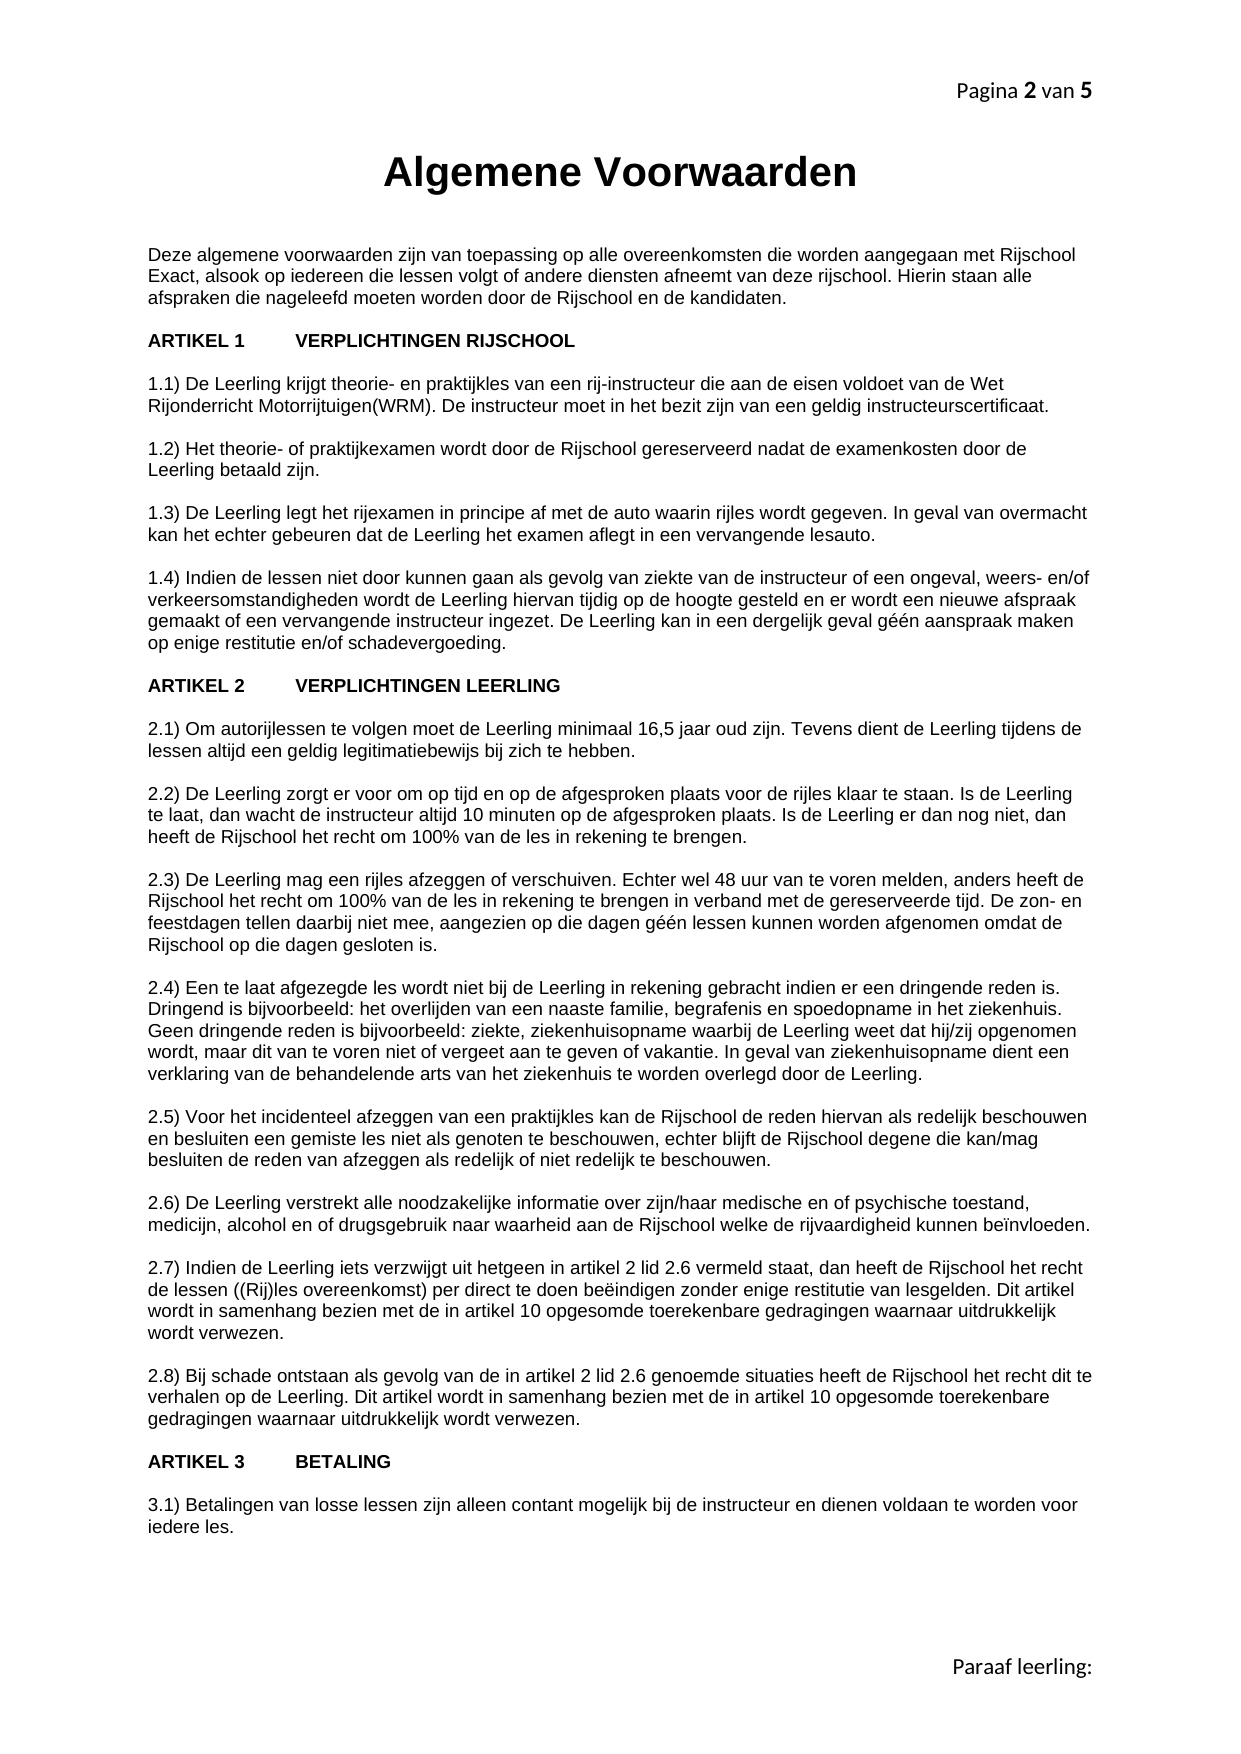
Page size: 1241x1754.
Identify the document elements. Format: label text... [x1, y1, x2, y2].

text ARTIKEL 2 VERPLICHTINGEN LEERLING [148, 675, 1093, 696]
text 2.2) De Leerling zorgt er voor om op tijd en op de afgesproken plaats voor de rijles klaar te staan. Is de Leerling te laat, dan wacht de instructeur altijd 10 minuten op de afgesproken plaats. Is de Leerling er dan nog niet, dan heeft de Rijschool het recht om 100% van de les in rekening te brengen. [148, 782, 1093, 847]
text 1.2) Het theorie- of praktijkexamen wordt door de Rijschool gereserveerd nadat de examenkosten door de Leerling betaald zijn. [148, 437, 1093, 481]
text 1.3) De Leerling legt het rijexamen in principe af met de auto waarin rijles wordt gegeven. In geval van overmacht kan het echter gebeuren dat de Leerling het examen aflegt in een vervangende lesauto. [148, 502, 1093, 545]
text 2.3) De Leerling mag een rijles afzeggen of verschuiven. Echter wel 48 uur van te voren melden, anders heeft de Rijschool het recht om 100% van de les in rekening te brengen in verband met de gereserveerde tijd. De zon- en feestdagen tellen daarbij niet mee, aangezien op die dagen géén lessen kunnen worden afgenomen omdat de Rijschool op die dagen gesloten is. [148, 869, 1093, 955]
text Algemene Voorwaarden [148, 148, 1093, 196]
text 2.4) Een te laat afgezegde les wordt niet bij de Leerling in rekening gebracht indien er een dringende reden is. Dringend is bijvoorbeeld: het overlijden van een naaste familie, begrafenis en spoedopname in het ziekenhuis. Geen dringende reden is bijvoorbeeld: ziekte, ziekenhuisopname waarbij de Leerling weet dat hij/zij opgenomen wordt, maar dit van te voren niet of vergeet aan te geven of vakantie. In geval van ziekenhuisopname dient een verklaring van de behandelende arts van het ziekenhuis te worden overlegd door de Leerling. [148, 977, 1093, 1084]
text ARTIKEL 1 VERPLICHTINGEN RIJSCHOOL [148, 330, 1093, 351]
text 2.5) Voor het incidenteel afzeggen van een praktijkles kan de Rijschool de reden hiervan als redelijk beschouwen en besluiten een gemiste les niet als genoten te beschouwen, echter blijft de Rijschool degene die kan/mag besluiten de reden van afzeggen als redelijk of niet redelijk te beschouwen. [148, 1106, 1093, 1171]
text 1.1) De Leerling krijgt theorie- en praktijkles van een rij-instructeur die aan de eisen voldoet van de Wet Rijonderricht Motorrijtuigen(WRM). De instructeur moet in het bezit zijn van een geldig instructeurscertificaat. [148, 373, 1093, 416]
text ARTIKEL 3 BETALING [148, 1451, 1093, 1472]
text 2.7) Indien de Leerling iets verzwijgt uit hetgeen in artikel 2 lid 2.6 vermeld staat, dan heeft de Rijschool het recht de lessen ((Rij)les overeenkomst) per direct te doen beëindigen zonder enige restitutie van lesgelden. Dit artikel wordt in samenhang bezien met de in artikel 10 opgesomde toerekenbare gedragingen waarnaar uitdrukkelijk wordt verwezen. [148, 1257, 1093, 1343]
text Deze algemene voorwaarden zijn van toepassing op alle overeenkomsten die worden aangegaan met Rijschool Exact, alsook op iedereen die lessen volgt of andere diensten afneemt van deze rijschool. Hierin staan alle afspraken die nageleefd moeten worden door de Rijschool en de kandidaten. [148, 243, 1093, 308]
text 2.1) Om autorijlessen te volgen moet de Leerling minimaal 16,5 jaar oud zijn. Tevens dient de Leerling tijdens de lessen altijd een geldig legitimatiebewijs bij zich te hebben. [148, 718, 1093, 761]
text 3.1) Betalingen van losse lessen zijn alleen contant mogelijk bij de instructeur en dienen voldaan te worden voor iedere les. [148, 1494, 1093, 1537]
text 2.6) De Leerling verstrekt alle noodzakelijke informatie over zijn/haar medische en of psychische toestand, medicijn, alcohol en of drugsgebruik naar waarheid aan de Rijschool welke de rijvaardigheid kunnen beïnvloeden. [148, 1192, 1093, 1235]
text 2.8) Bij schade ontstaan als gevolg van de in artikel 2 lid 2.6 genoemde situaties heeft de Rijschool het recht dit te verhalen op de Leerling. Dit artikel wordt in samenhang bezien met de in artikel 10 opgesomde toerekenbare gedragingen waarnaar uitdrukkelijk wordt verwezen. [148, 1365, 1093, 1429]
text 1.4) Indien de lessen niet door kunnen gaan als gevolg van ziekte van de instructeur of een ongeval, weers- en/of verkeersomstandigheden wordt de Leerling hiervan tijdig op de hoogte gesteld en er wordt een nieuwe afspraak gemaakt of een vervangende instructeur ingezet. De Leerling kan in een dergelijk geval géén aanspraak maken op enige restitutie en/of schadevergoeding. [148, 567, 1093, 653]
